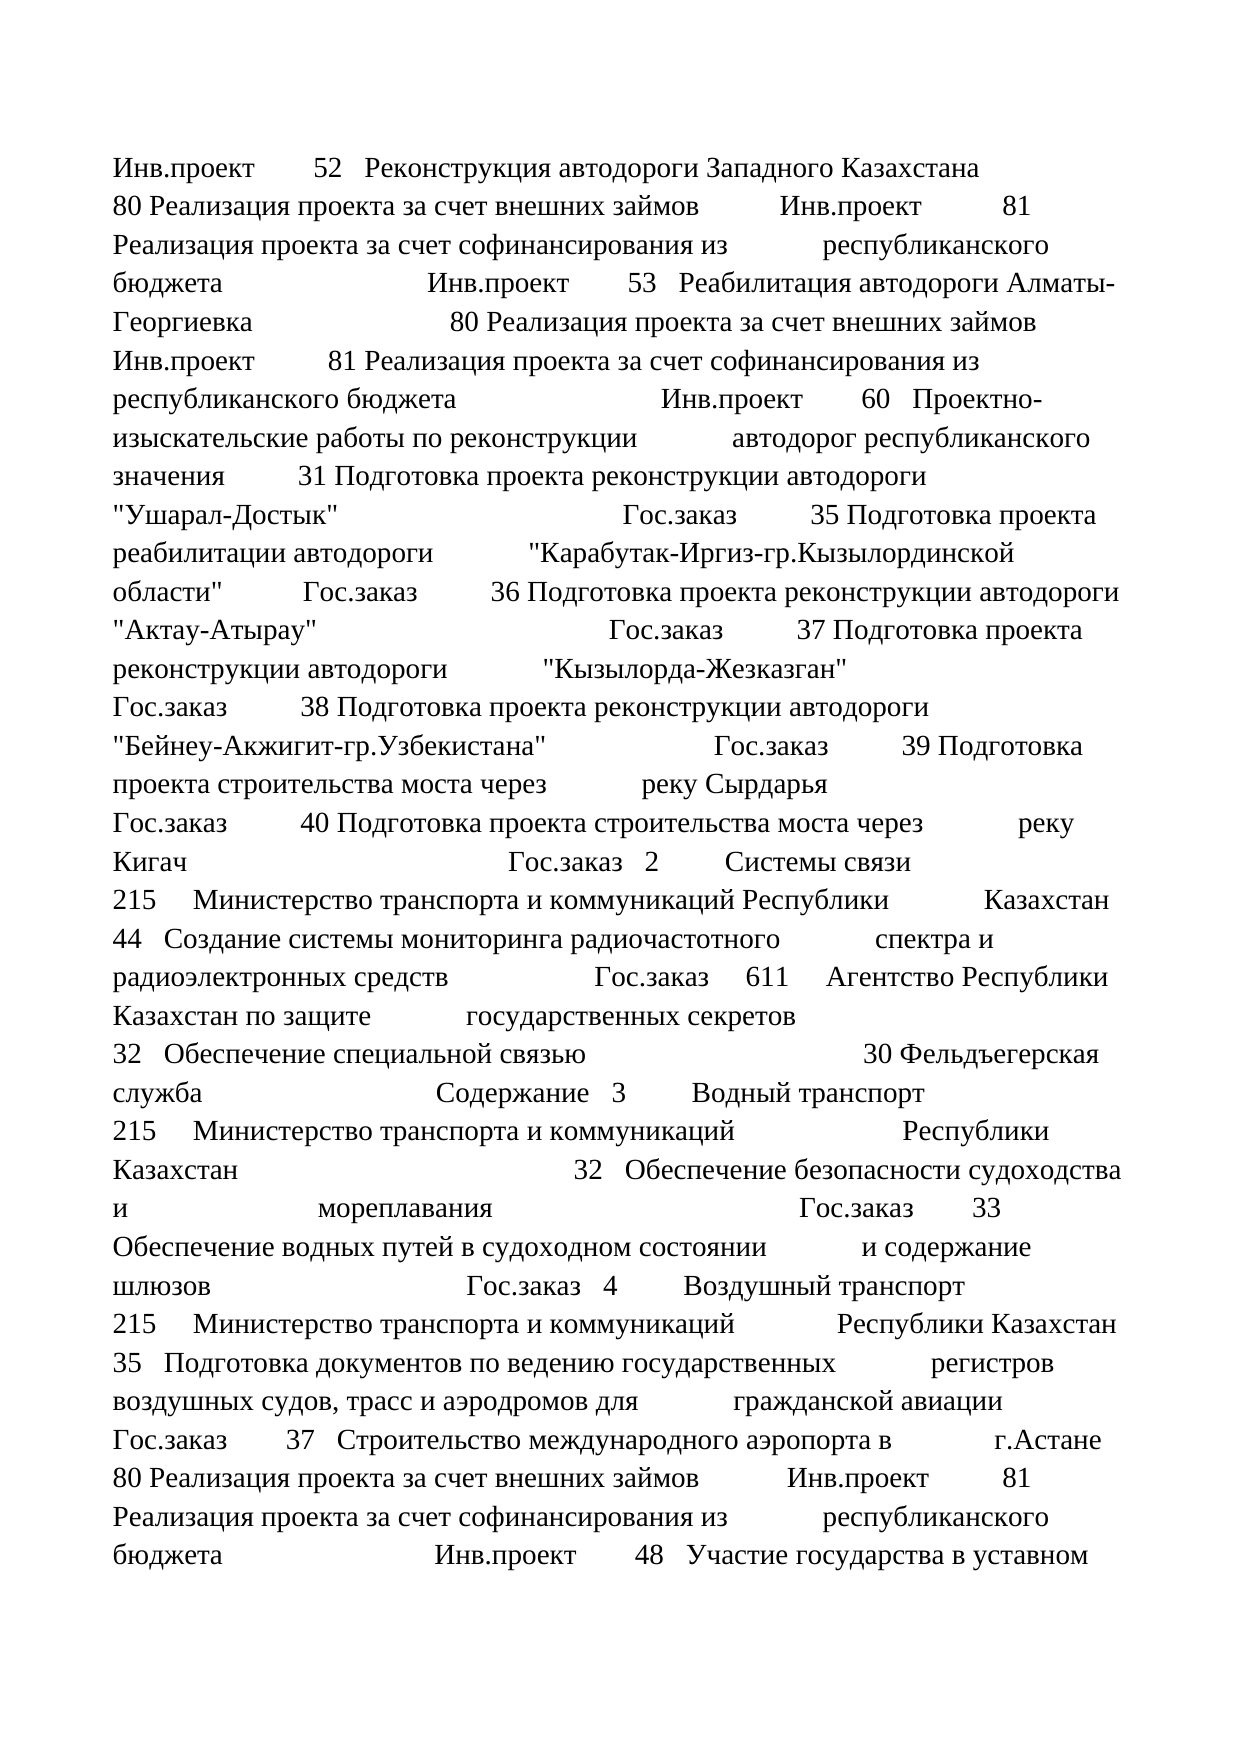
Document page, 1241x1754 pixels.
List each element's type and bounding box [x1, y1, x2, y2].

text [112, 150, 1128, 1571]
